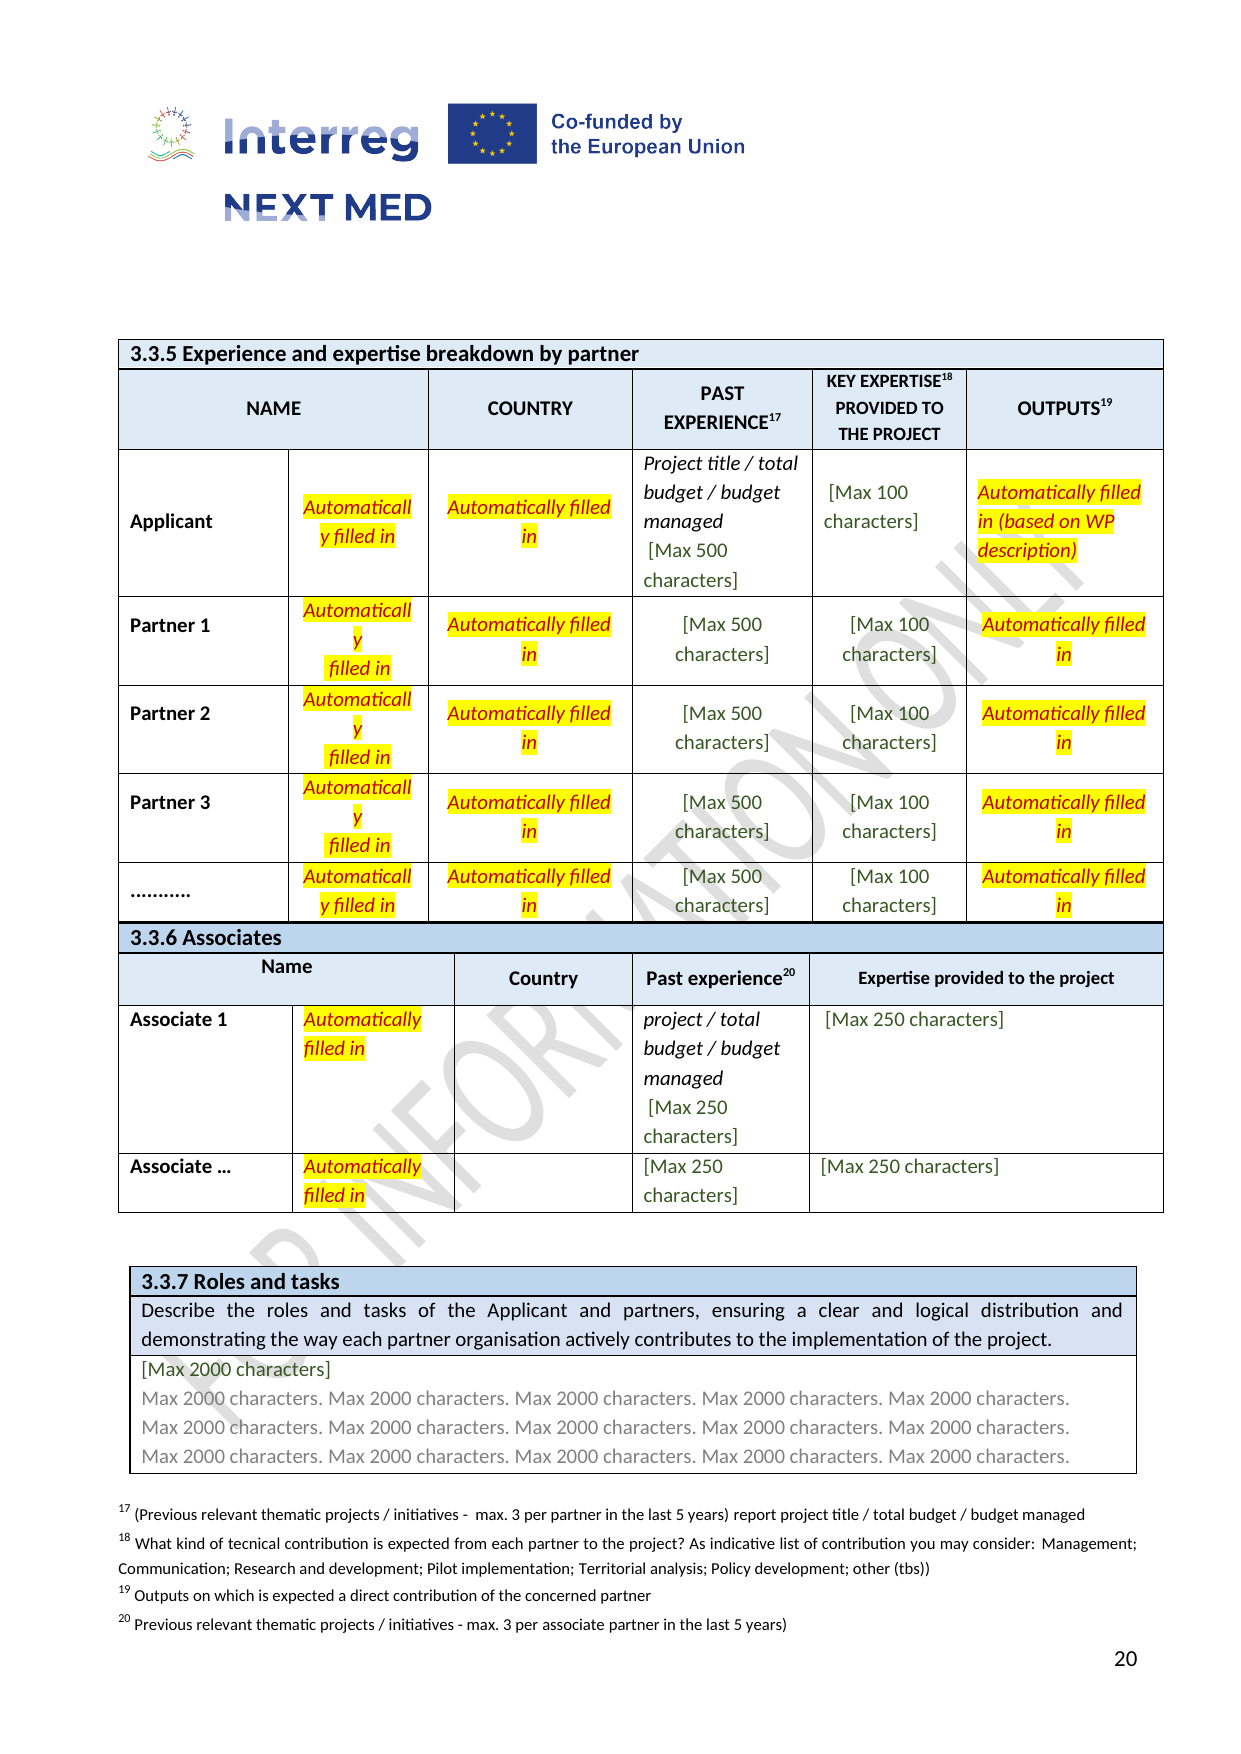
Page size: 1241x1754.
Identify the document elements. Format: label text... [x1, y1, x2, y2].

table_cell [Max 100 characters] [813, 774, 966, 862]
table_cell Automatically filled in [967, 597, 1163, 685]
table_cell [Max 100 characters] [813, 450, 966, 596]
table_cell [Max 100 characters] [813, 863, 966, 921]
table_cell Applicant [119, 450, 288, 596]
table_header Past experience [633, 954, 809, 1005]
table_cell Automatically filled in [429, 686, 632, 773]
table_cell [Max 500 characters] [633, 597, 812, 685]
table_cell Automatically filled in [289, 863, 428, 921]
picture [118, 73, 775, 251]
table_cell Automatically filled in [289, 450, 428, 596]
table_cell Automatically filled in [967, 863, 1163, 921]
table_cell [455, 1006, 632, 1152]
table_header NAME [119, 370, 428, 449]
table_cell [Max 500 characters] [633, 686, 812, 773]
table_cell Automatically filled in [967, 686, 1163, 773]
table_cell Automatically filled in [429, 597, 632, 685]
table_header Name [119, 954, 454, 1005]
table_cell Partner 2 [119, 686, 288, 773]
table_cell Automatically filled in [429, 450, 632, 596]
table_cell [455, 1154, 632, 1212]
table_cell [Max 100 characters] [813, 686, 966, 773]
table_header COUNTRY [429, 370, 632, 449]
table_header Country [455, 954, 632, 1005]
table_cell Automatically filled in [293, 1006, 454, 1152]
table_cell Automatically filled in [289, 686, 428, 773]
table_cell Automatically filled in [289, 774, 428, 862]
table_header 3.3.7 Roles and tasks [131, 1267, 1136, 1295]
table_cell Automatically filled in [289, 597, 428, 685]
table_cell [Max 100 characters] [813, 597, 966, 685]
table_cell Automatically filled in [293, 1154, 454, 1212]
table_cell [Max 250 characters] [810, 1006, 1163, 1152]
table_header OUTPUTS [967, 370, 1163, 449]
table_cell [Max 250 characters] [633, 1154, 809, 1212]
table_cell [Max 500 characters] [633, 774, 812, 862]
table_cell Automatically filled in (based on WP description) [967, 450, 1163, 596]
table_header 3.3.5 Experience and expertise breakdown by partner [119, 340, 1163, 367]
table_header PAST EXPERIENCE [633, 370, 812, 449]
table_header 3.3.6 Associates [119, 924, 1163, 952]
table_header Expertise provided to the project [810, 954, 1163, 1005]
table_cell ........... [119, 863, 288, 921]
table_cell project / total budget / budget managed [Max 250 characters] [633, 1006, 809, 1152]
table_cell Automatically filled in [429, 863, 632, 921]
table_cell [Max 500 characters] [633, 863, 812, 921]
table_cell Partner 1 [119, 597, 288, 685]
table_cell Associate … [119, 1154, 292, 1212]
table_cell Partner 3 [119, 774, 288, 862]
table_cell Project title / total budget / budget managed [Max 500 characters] [633, 450, 812, 596]
table_cell Automatically filled in [967, 774, 1163, 862]
table_cell Associate 1 [119, 1006, 292, 1152]
table_cell Automatically filled in [429, 774, 632, 862]
table_cell [Max 250 characters] [810, 1154, 1163, 1212]
table_header Describe the roles and tasks of the Applicant and partners, ensuring a clear and logical distribution and demonstrating the way each partner organisation actively contributes to the implementation of the project. [131, 1297, 1136, 1355]
table_header KEY EXPERTISE PROVIDED TO THE PROJECT [813, 370, 966, 449]
